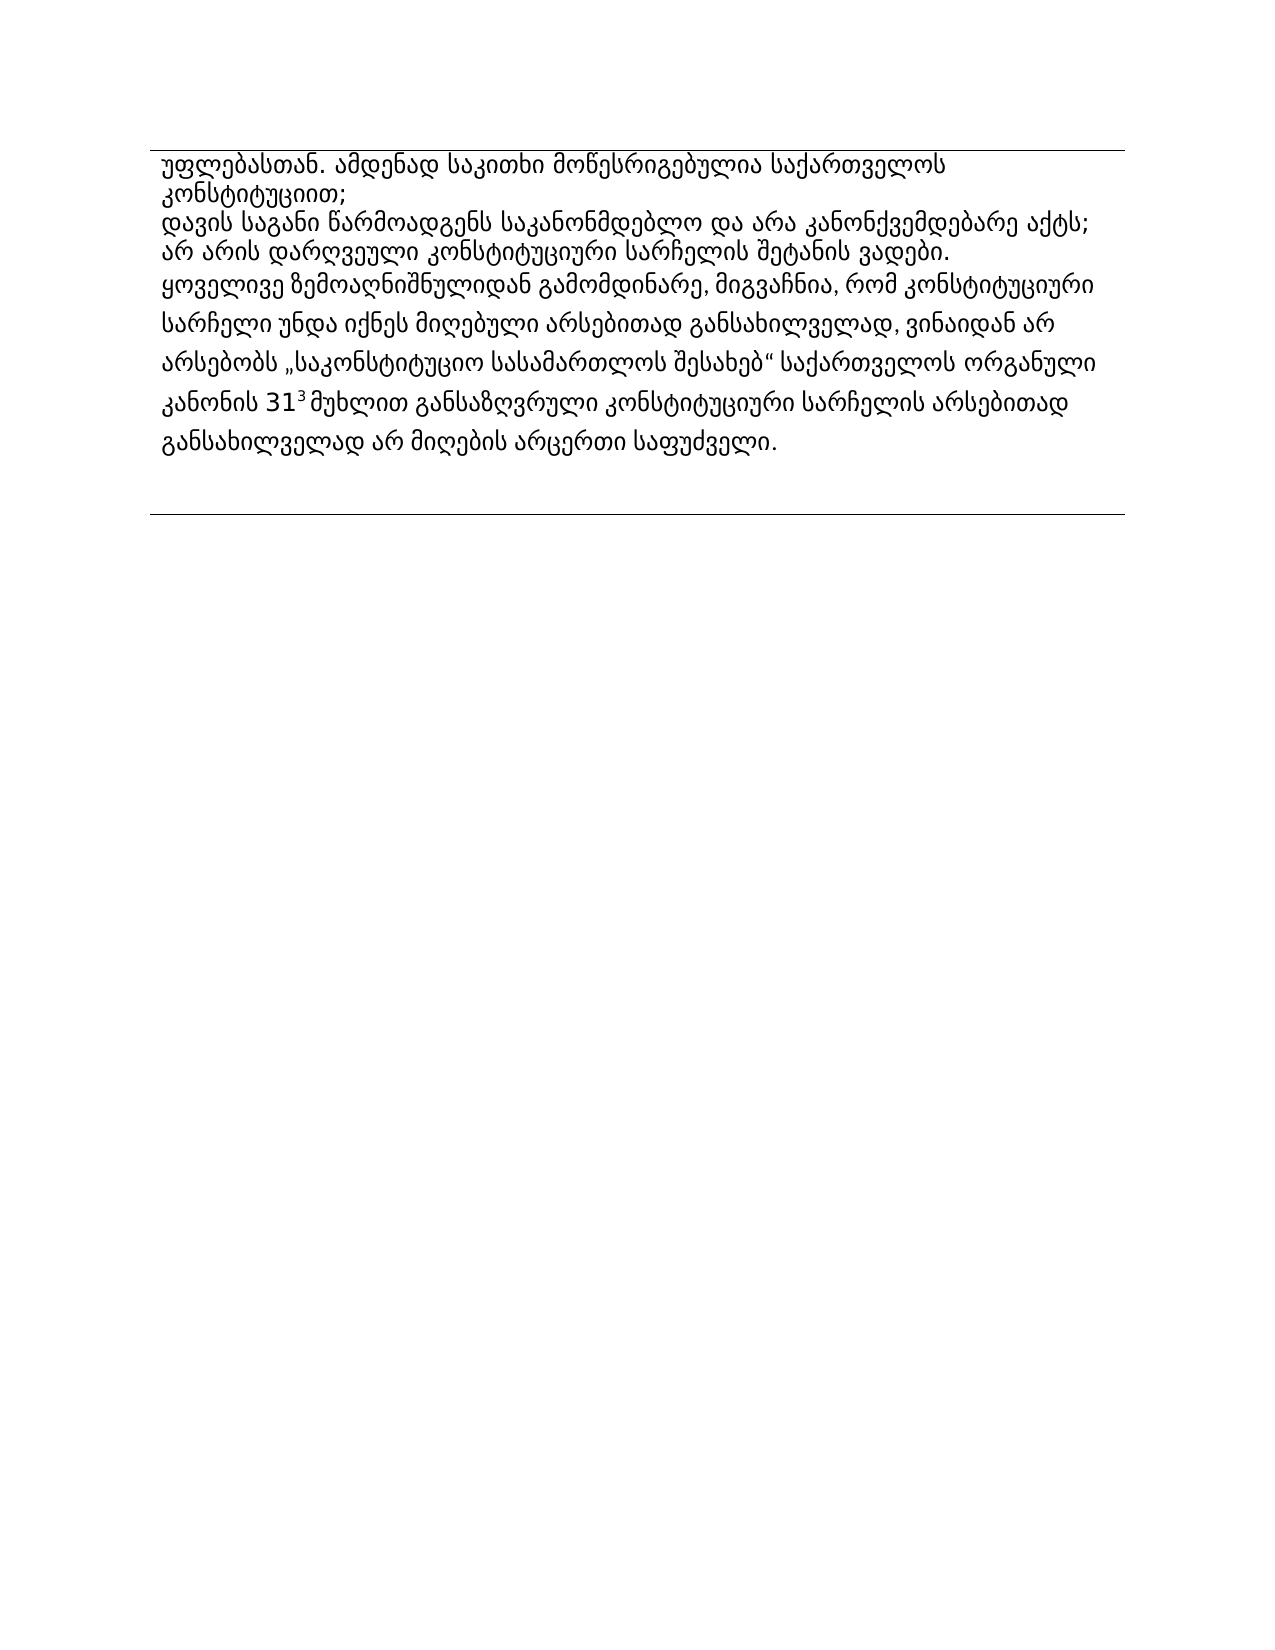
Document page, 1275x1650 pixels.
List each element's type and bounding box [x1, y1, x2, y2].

table_cell [150, 151, 1125, 514]
